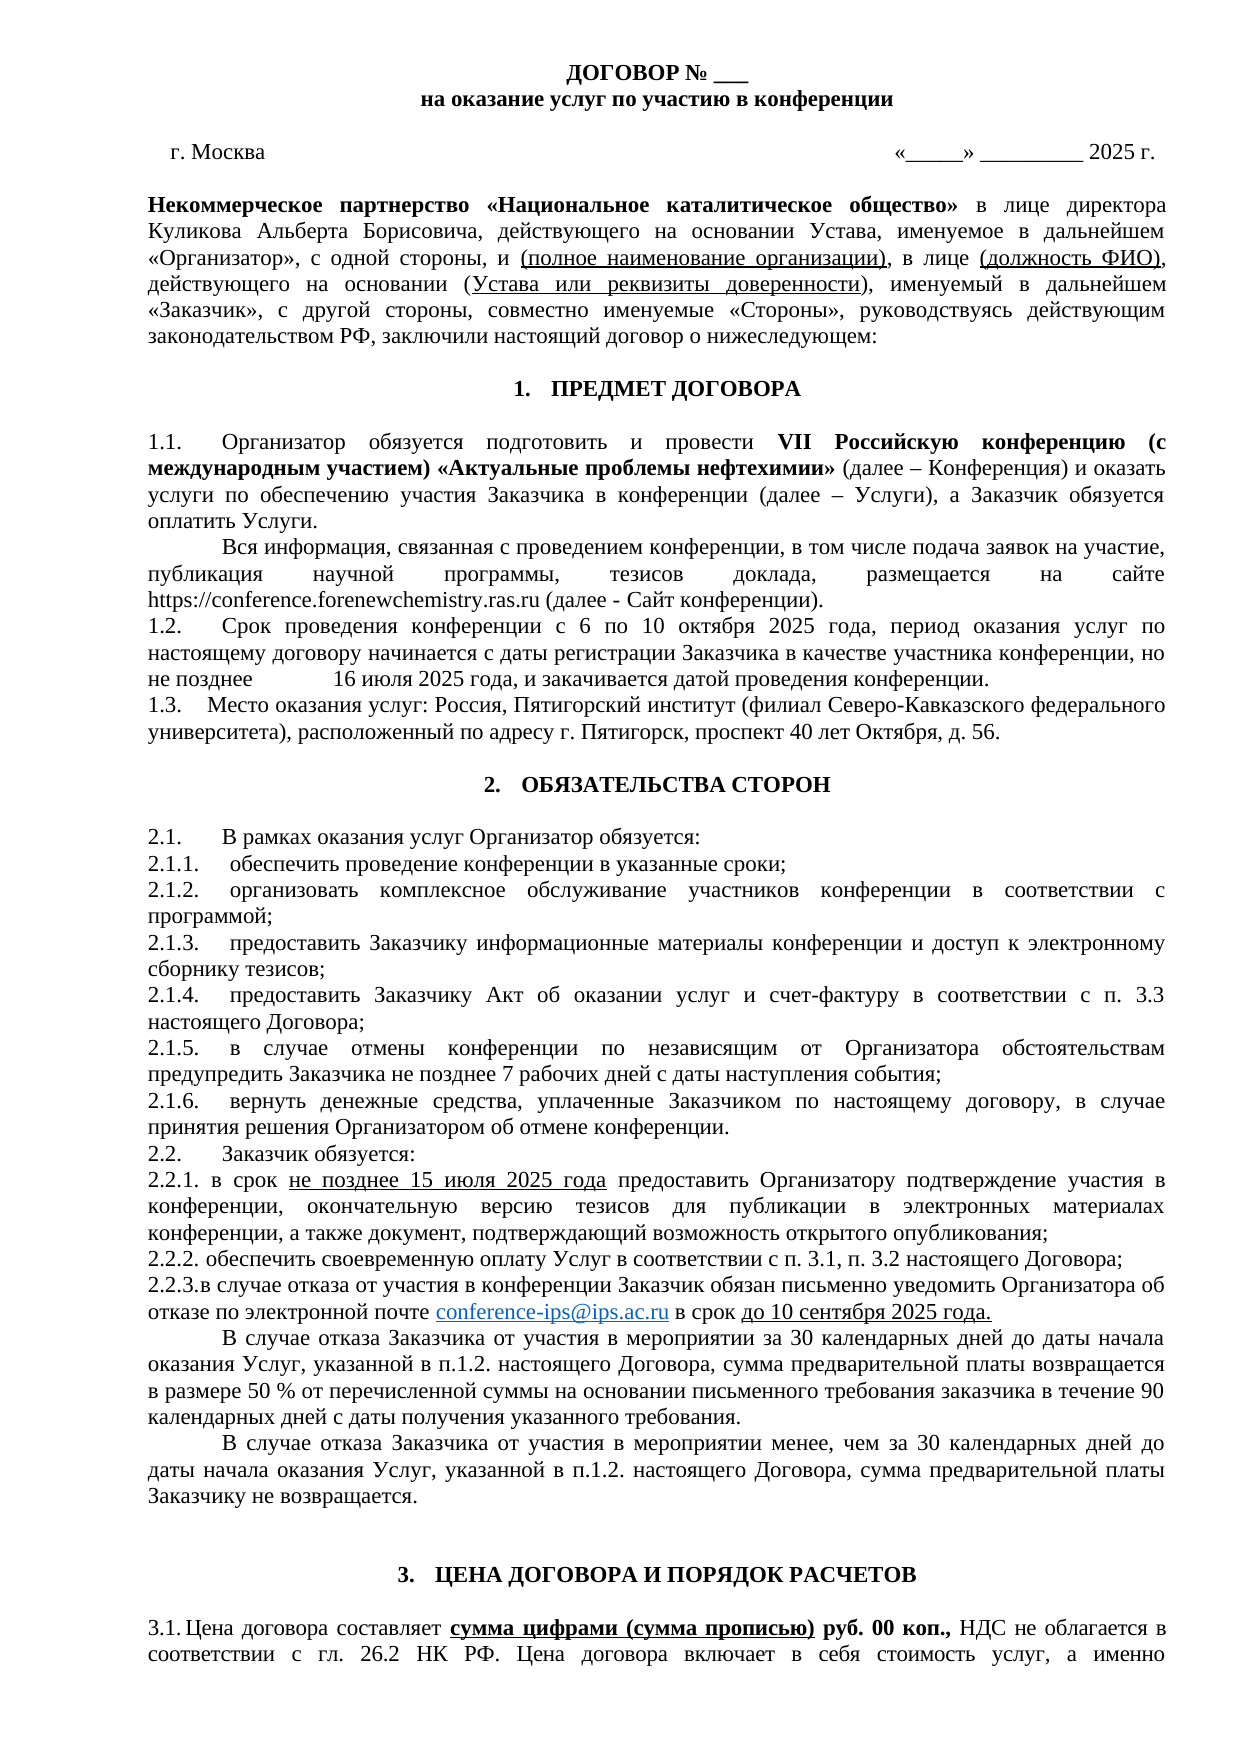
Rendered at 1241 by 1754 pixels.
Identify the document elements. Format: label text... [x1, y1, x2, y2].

table_header г. Москва [159, 138, 657, 164]
list предоставить Заказчику Акт об оказании услуг и счет-фактуру в соответствии с п. 3.3 настоящего Договора; [148, 981, 1167, 1034]
list Заказчик обязуется: [148, 1139, 1167, 1166]
list Организатор обязуется подготовить и провести VII Российскую конференцию (с международным участием) «Актуальные проблемы нефтехимии» (далее – Конференция) и оказать услуги по обеспечению участия Заказчика в конференции (далее – Услуги), а Заказчик обязуется оплатить Услуги. [148, 454, 1167, 533]
text В случае отказа Заказчика от участия в мероприятии за 30 календарных дней до даты начала оказания Услуг, указанной в п.1.2. настоящего Договора, сумма предварительной платы возвращается в размере 50 % от перечисленной суммы на основании письменного требования заказчика в течение 90 календарных дней с даты получения указанного требования. [148, 1324, 1167, 1429]
text на оказание услуг по участию в конференции [148, 85, 1167, 112]
list обеспечить своевременную оплату Услуг в соответствии с п. 3.1, п. 3.2 настоящего Договора; [148, 1245, 1167, 1271]
list ОБЯЗАТЕЛЬСТВА СТОРОН [148, 771, 1167, 797]
list в случае отмены конференции по независящим от Организатора обстоятельствам предупредить Заказчика не позднее 7 рабочих дней с даты наступления события; [148, 1034, 1167, 1087]
list ПРЕДМЕТ ДОГОВОРА [148, 375, 1167, 402]
list в срок не позднее 15 июля 2025 года предоставить Организатору подтверждение участия в конференции, окончательную версию тезисов для публикации в электронных материалах конференции, а также документ, подтверждающий возможность открытого опубликования; [148, 1166, 1167, 1245]
text Вся информация, связанная с проведением конференции, в том числе подача заявок на участие, публикация научной программы, тезисов доклада, размещается на сайте https://conference.forenewchemistry.ras.ru (далее - Cайт конференции). [148, 533, 1167, 612]
list Место оказания услуг: Россия, Пятигорский институт (филиал Северо-Кавказского федерального университета), расположенный по адресу г. Пятигорск, проспект 40 лет Октября, д. 56. [148, 692, 1167, 744]
list В рамках оказания услуг Организатор обязуется: [148, 823, 1167, 850]
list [148, 1614, 1167, 1667]
list ЦЕНА ДОГОВОРА И ПОРЯДОК РАСЧЕТОВ [148, 1561, 1167, 1588]
list предоставить Заказчику информационные материалы конференции и доступ к электронному сборнику тезисов; [148, 929, 1167, 981]
list организовать комплексное обслуживание участников конференции в соответствии с программой; [148, 876, 1167, 929]
list вернуть денежные средства, уплаченные Заказчиком по настоящему договору, в случае принятия решения Организатором об отмене конференции. [148, 1087, 1167, 1139]
list в случае отказа от участия в конференции Заказчик обязан письменно уведомить Организатора об отказе по электронной почте conference-ips@ips.ac.ru в срок до 10 сентября 2025 года. [148, 1271, 1167, 1324]
text В случае отказа Заказчика от участия в мероприятии менее, чем за 30 календарных дней до даты начала оказания Услуг, указанной в п.1.2. настоящего Договора, сумма предварительной платы Заказчику не возвращается. [148, 1429, 1167, 1508]
table_header «_____» _________ 2025 г. [657, 138, 1167, 164]
text Некоммерческое партнерство «Национальное каталитическое общество» в лице директора Куликова Альберта Борисовича, действующего на основании Устава, именуемое в дальнейшем «Организатор», с одной стороны, и (полное наименование организации), в лице (должность ФИО), действующего на основании (Устава или реквизиты доверенности), именуемый в дальнейшем «Заказчик», с другой стороны, совместно именуемые «Стороны», руководствуясь действующим законодательством РФ, заключили настоящий договор о нижеследующем: [148, 191, 1167, 349]
list Срок проведения конференции с 6 по 10 октября 2025 года, период оказания услуг по настоящему договору начинается с даты регистрации Заказчика в качестве участника конференции, но не позднее 16 июля 2025 года, и закачивается датой проведения конференции. [148, 612, 1167, 692]
text ДОГОВОР № ___ [148, 59, 1167, 85]
list обеспечить проведение конференции в указанные сроки; [148, 850, 1167, 876]
